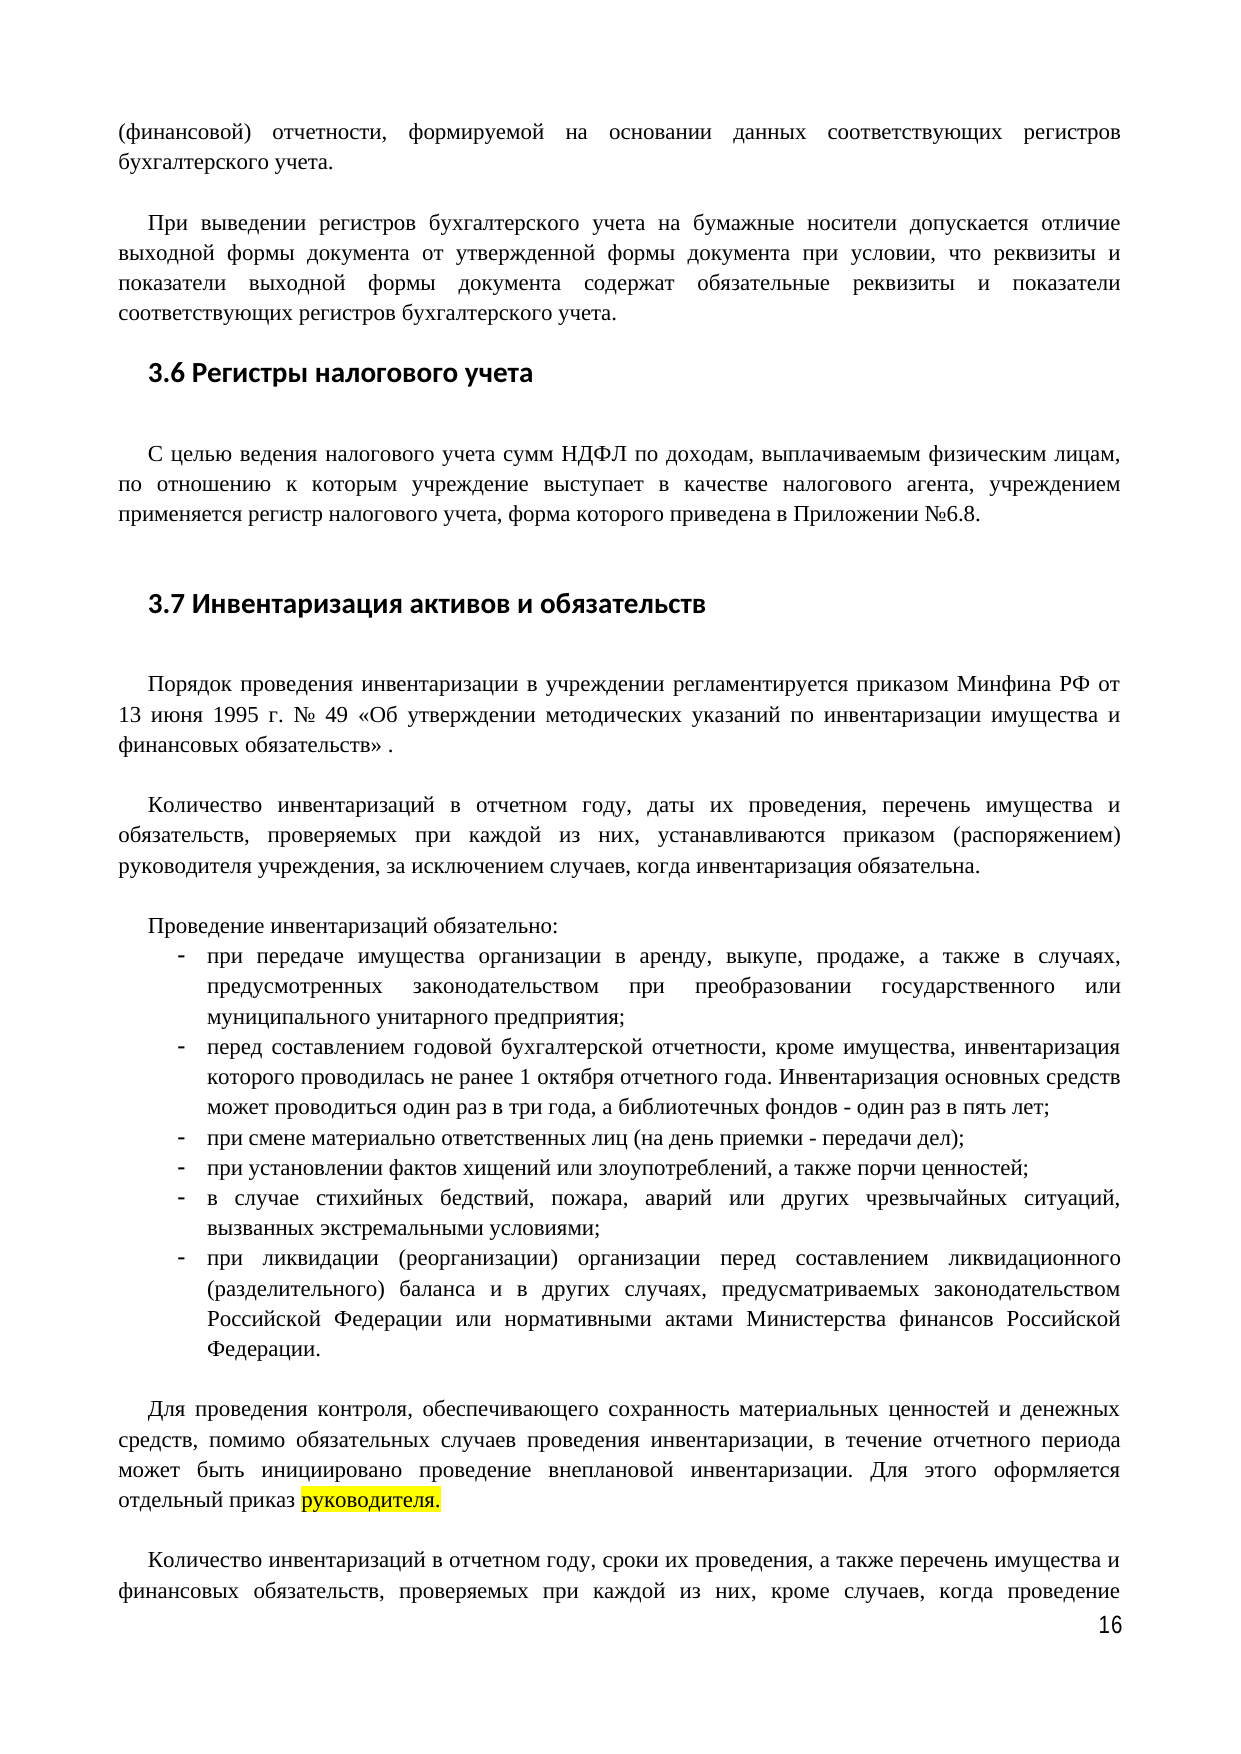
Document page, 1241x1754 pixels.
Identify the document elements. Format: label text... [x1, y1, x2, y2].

list при передаче имущества организации в аренду, выкупе, продаже, а также в случаях, предусмотренных законодательством при преобразовании государственного или муниципального унитарного предприятия; [177, 942, 1122, 1029]
text 3.6 Регистры налогового учета [118, 354, 1122, 390]
text Количество инвентаризаций в отчетном году, даты их проведения, перечень имущества и обязательств, проверяемых при каждой из них, устанавливаются приказом (распоряжением) руководителя учреждения, за исключением случаев, когда инвентаризация обязательна. [118, 791, 1122, 878]
list в случае стихийных бедствий, пожара, аварий или других чрезвычайных ситуаций, вызванных экстремальными условиями; [177, 1184, 1122, 1241]
text 3.7 Инвентаризация активов и обязательств [118, 585, 1122, 621]
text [118, 118, 1122, 175]
list при установлении фактов хищений или злоупотреблений, а также порчи ценностей; [177, 1154, 1122, 1180]
text Проведение инвентаризаций обязательно: [118, 912, 1122, 938]
text С целью ведения налогового учета сумм НДФЛ по доходам, выплачиваемым физическим лицам, по отношению к которым учреждение выступает в качестве налогового агента, учреждением применяется регистр налогового учета, форма которого приведена в Приложении №6.8. [118, 439, 1122, 526]
text Порядок проведения инвентаризации в учреждении регламентируется приказом Минфина РФ от 13 июня 1995 г. № 49 «Об утверждении методических указаний по инвентаризации имущества и финансовых обязательств» . [118, 670, 1122, 757]
list при смене материально ответственных лиц (на день приемки - передачи дел); [177, 1123, 1122, 1150]
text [118, 1546, 1122, 1603]
list при ликвидации (реорганизации) организации перед составлением ликвидационного (разделительного) баланса и в других случаях, предусматриваемых законодательством Российской Федерации или нормативными актами Министерства финансов Российской Федерации. [177, 1244, 1122, 1361]
text При выведении регистров бухгалтерского учета на бумажные носители допускается отличие выходной формы документа от утвержденной формы документа при условии, что реквизиты и показатели выходной формы документа содержат обязательные реквизиты и показатели соответствующих регистров бухгалтерского учета. [118, 209, 1122, 326]
text Для проведения контроля, обеспечивающего сохранность материальных ценностей и денежных средств, помимо обязательных случаев проведения инвентаризации, в течение отчетного периода может быть инициировано проведение внеплановой инвентаризации. Для этого оформляется отдельный приказ руководителя. [118, 1395, 1122, 1512]
list перед составлением годовой бухгалтерской отчетности, кроме имущества, инвентаризация которого проводилась не ранее 1 октября отчетного года. Инвентаризация основных средств может проводиться один раз в три года, а библиотечных фондов - один раз в пять лет; [177, 1033, 1122, 1120]
